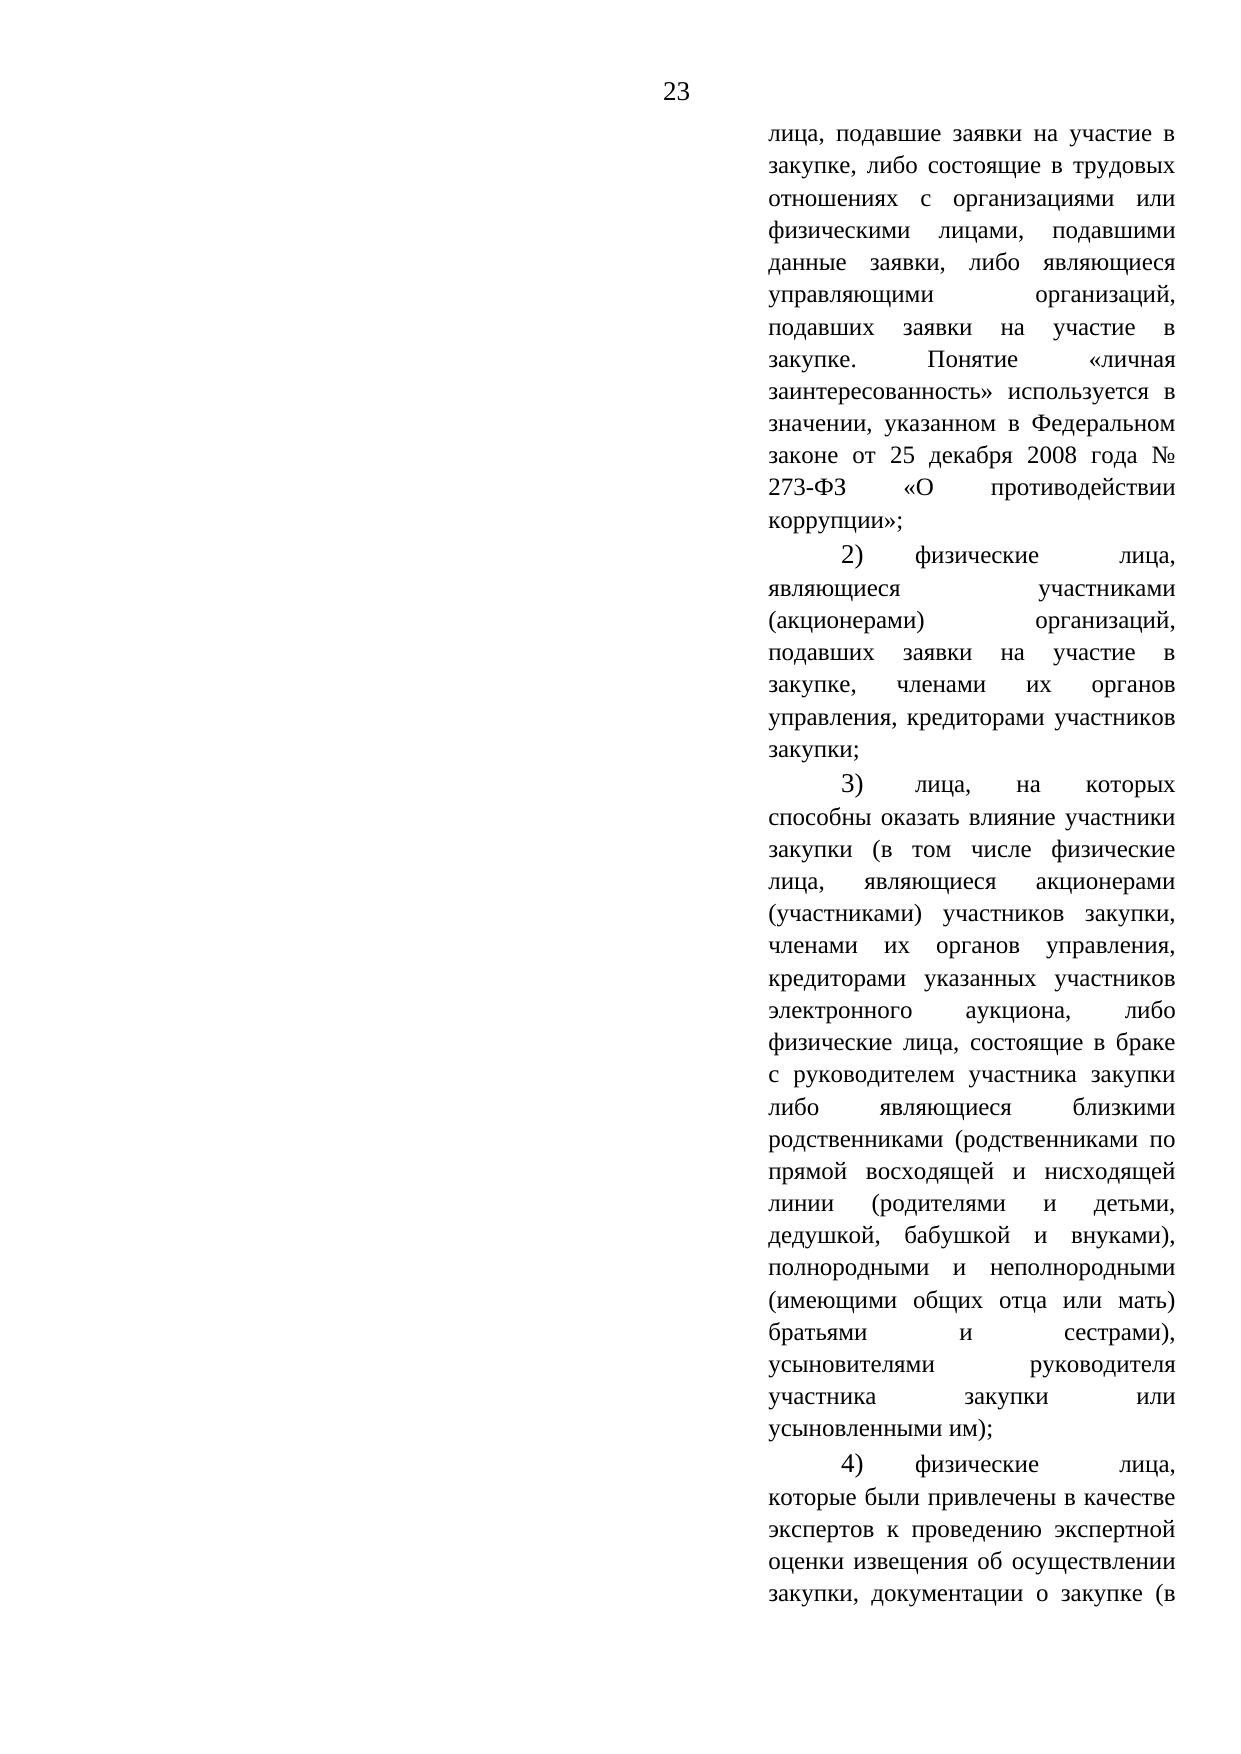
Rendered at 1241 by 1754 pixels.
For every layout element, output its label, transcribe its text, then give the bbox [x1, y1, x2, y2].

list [768, 1447, 1176, 1607]
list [768, 118, 1176, 533]
list лица, на которых способны оказать влияние участники закупки (в том числе физические лица, являющиеся акционерами (участниками) участников закупки, членами их органов управления, кредиторами указанных участников электронного аукциона, либо физические лица, состоящие в браке с руководителем участника закупки либо являющиеся близкими родственниками (родственниками по прямой восходящей и нисходящей линии (родителями и детьми, дедушкой, бабушкой и внуками), полнородными и неполнородными (имеющими общих отца или мать) братьями и сестрами), усыновителями руководителя участника закупки или усыновленными им); [768, 767, 1176, 1442]
list физические лица, являющиеся участниками (акционерами) организаций, подавших заявки на участие в закупке, членами их органов управления, кредиторами участников закупки; [768, 538, 1176, 762]
